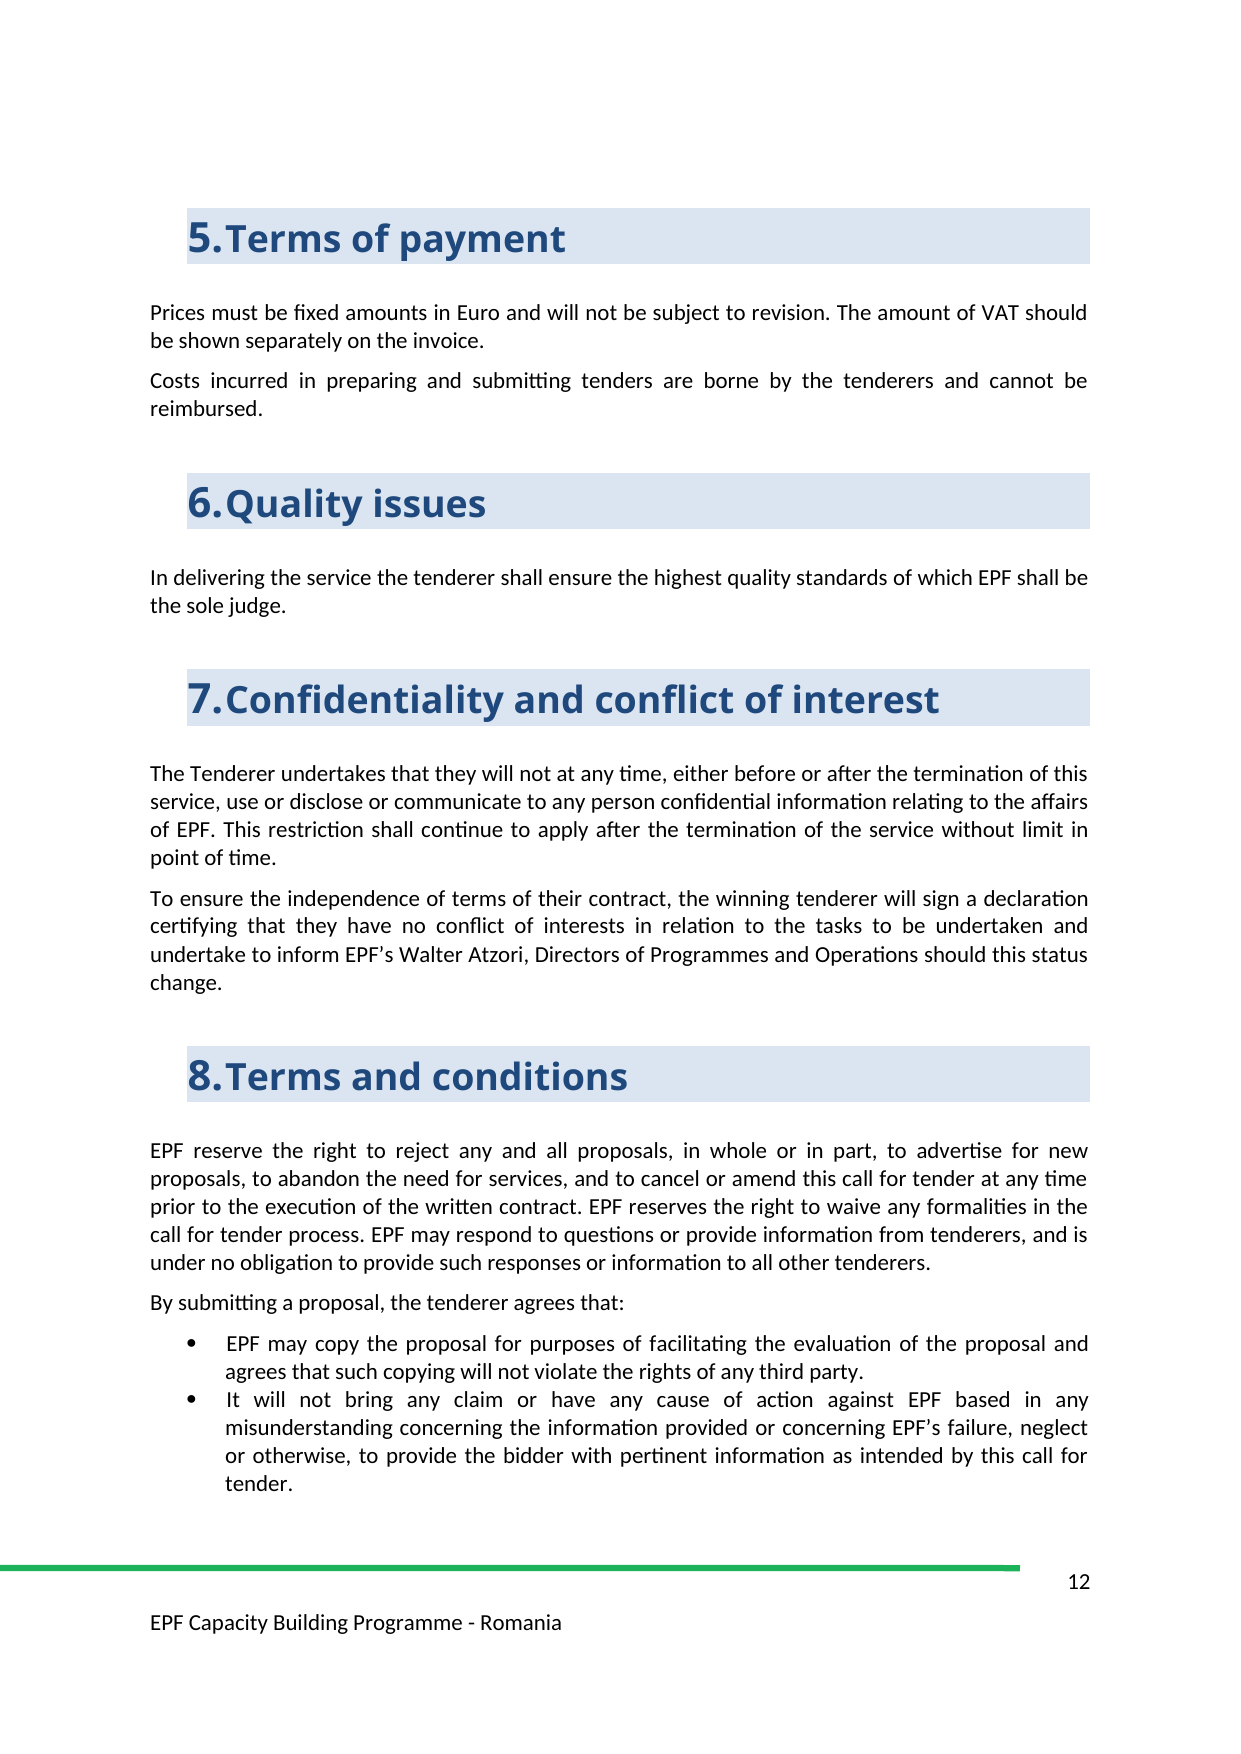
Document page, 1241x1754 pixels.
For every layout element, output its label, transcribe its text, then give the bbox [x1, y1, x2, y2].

text In delivering the service the tenderer shall ensure the highest quality standards of which EPF shall be the sole judge. [150, 563, 1090, 619]
text To ensure the independence of terms of their contract, the winning tenderer will sign a declaration certifying that they have no conflict of interests in relation to the tasks to be undertaken and undertake to inform EPF’s Walter Atzori, Directors of Programmes and Operations should this status change. [150, 884, 1090, 996]
text By submitting a proposal, the tenderer agrees that: [150, 1288, 1090, 1317]
list  It will not bring any claim or have any cause of action against EPF based in any misunderstanding concerning the information provided or concerning EPF’s failure, neglect or otherwise, to provide the bidder with pertinent information as intended by this call for tender. [187, 1385, 1090, 1497]
text Prices must be fixed amounts in Euro and will not be subject to revision. The amount of VAT should be shown separately on the invoice. [150, 298, 1090, 354]
subtitle Terms of payment [187, 208, 1090, 264]
subtitle Terms and conditions [187, 1046, 1090, 1102]
subtitle Confidentiality and conflict of interest [187, 669, 1090, 726]
list  EPF may copy the proposal for purposes of facilitating the evaluation of the proposal and agrees that such copying will not violate the rights of any third party. [187, 1329, 1090, 1385]
text EPF reserve the right to reject any and all proposals, in whole or in part, to advertise for new proposals, to abandon the need for services, and to cancel or amend this call for tender at any time prior to the execution of the written contract. EPF reserves the right to waive any formalities in the call for tender process. EPF may respond to questions or provide information from tenderers, and is under no obligation to provide such responses or information to all other tenderers. [150, 1136, 1090, 1276]
text The Tenderer undertakes that they will not at any time, either before or after the termination of this service, use or disclose or communicate to any person confidential information relating to the affairs of EPF. This restriction shall continue to apply after the termination of the service without limit in point of time. [150, 759, 1090, 871]
text Costs incurred in preparing and submitting tenders are borne by the tenderers and cannot be reimbursed. [150, 367, 1090, 423]
subtitle Quality issues [187, 473, 1090, 529]
